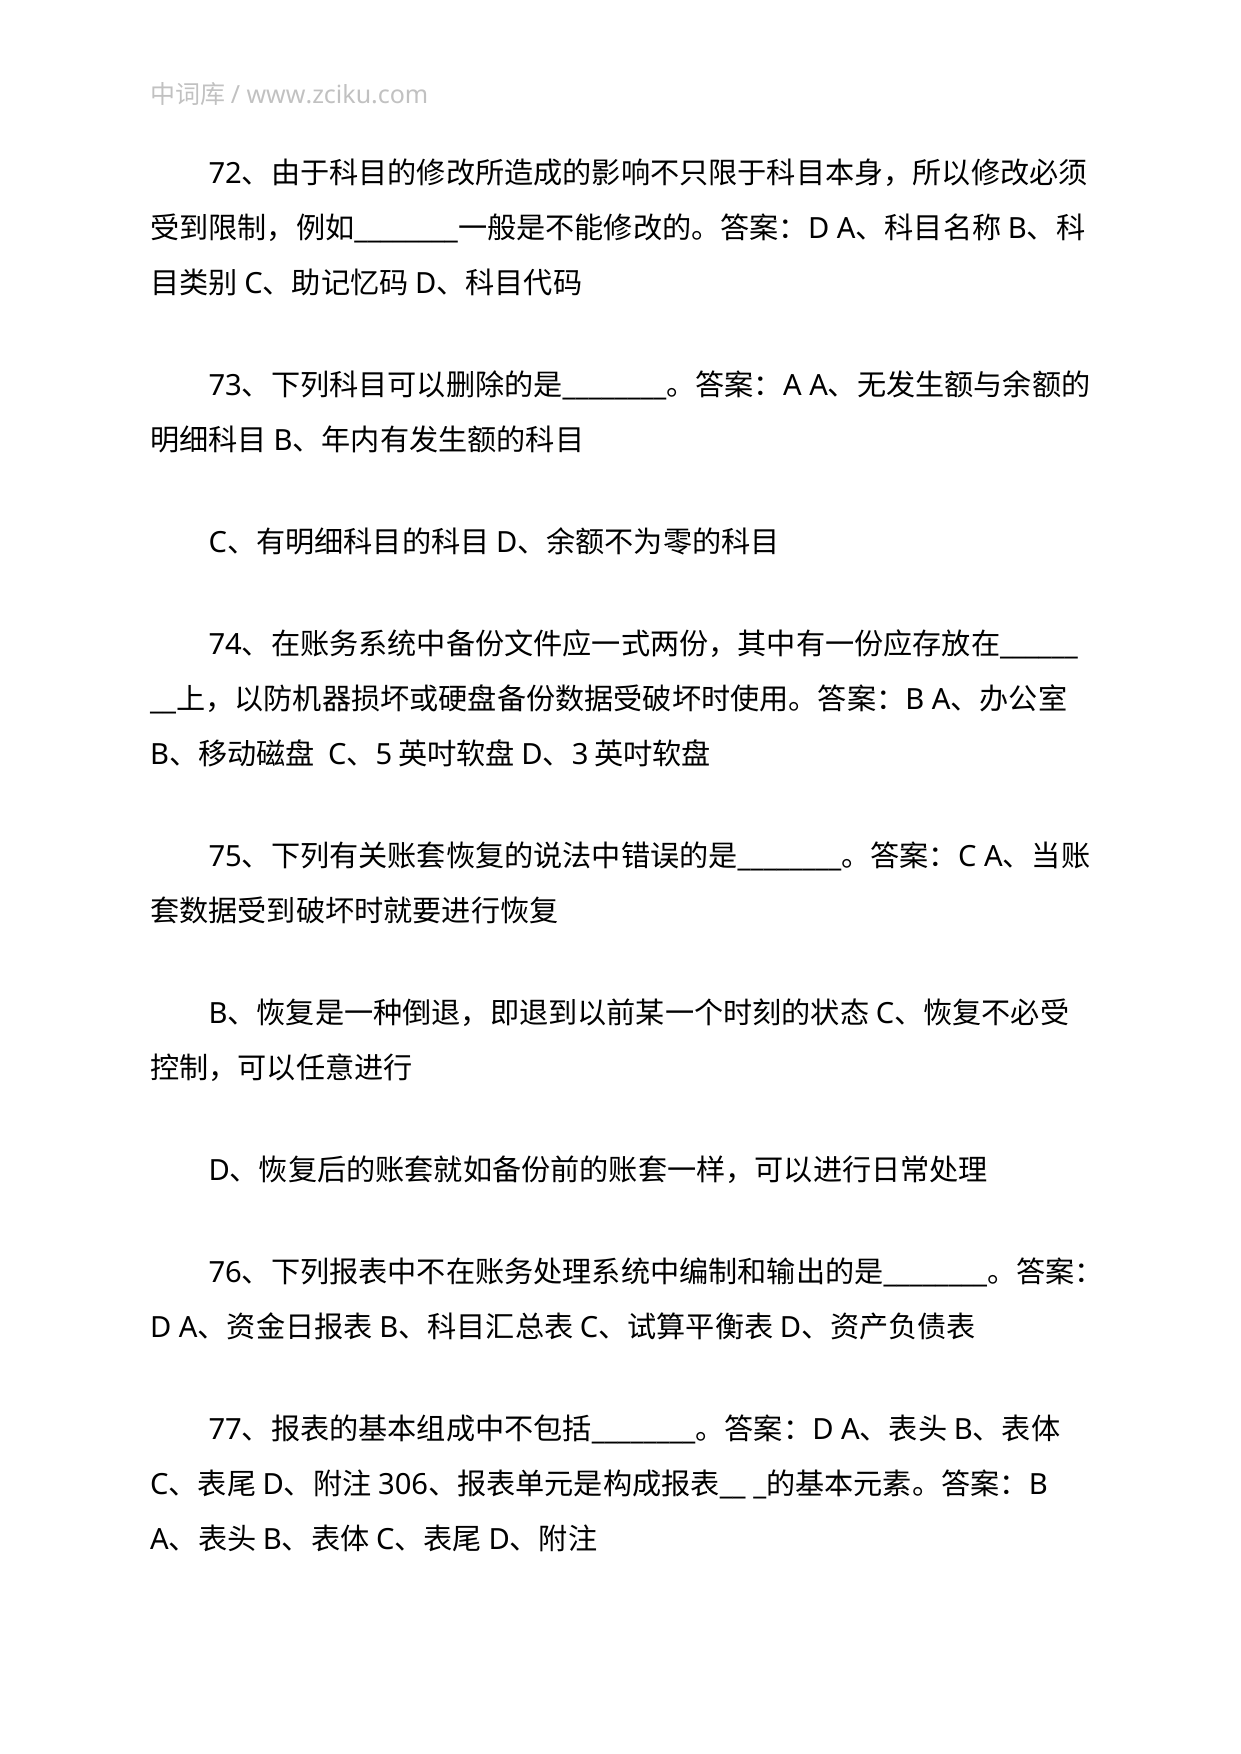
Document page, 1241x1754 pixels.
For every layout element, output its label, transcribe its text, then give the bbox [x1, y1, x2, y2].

text C、有明细科目的科目 D、余额不为零的科目 [150, 519, 1090, 561]
text 75、下列有关账套恢复的说法中错误的是________。答案：C A、当账套数据受到破坏时就要进行恢复 [150, 833, 1090, 930]
text 72、由于科目的修改所造成的影响不只限于科目本身，所以修改必须受到限制，例如________一般是不能修改的。答案：D A、科目名称 B、科目类别 C、助记忆码 D、科目代码 [150, 150, 1090, 302]
text 73、下列科目可以删除的是________。答案：A A、无发生额与余额的明细科目 B、年内有发生额的科目 [150, 362, 1090, 459]
text B、恢复是一种倒退，即退到以前某一个时刻的状态 C、恢复不必受控制，可以任意进行 [150, 990, 1090, 1087]
text 76、下列报表中不在账务处理系统中编制和输出的是________。答案：D A、资金日报表 B、科目汇总表 C、试算平衡表 D、资产负债表 [150, 1248, 1090, 1346]
text 74、在账务系统中备份文件应一式两份，其中有一份应存放在________上，以防机器损坏或硬盘备份数据受破坏时使用。答案：B A、办公室 B、移动磁盘 C、5英吋软盘 D、3英吋软盘 [150, 621, 1090, 773]
text 77、报表的基本组成中不包括________。答案：D A、表头 B、表体 C、表尾 D、附注 306、报表单元是构成报表__ _的基本元素。答案：B A、表头 B、表体 C、表尾 D、附注 [150, 1405, 1090, 1558]
text D、恢复后的账套就如备份前的账套一样，可以进行日常处理 [150, 1146, 1090, 1189]
